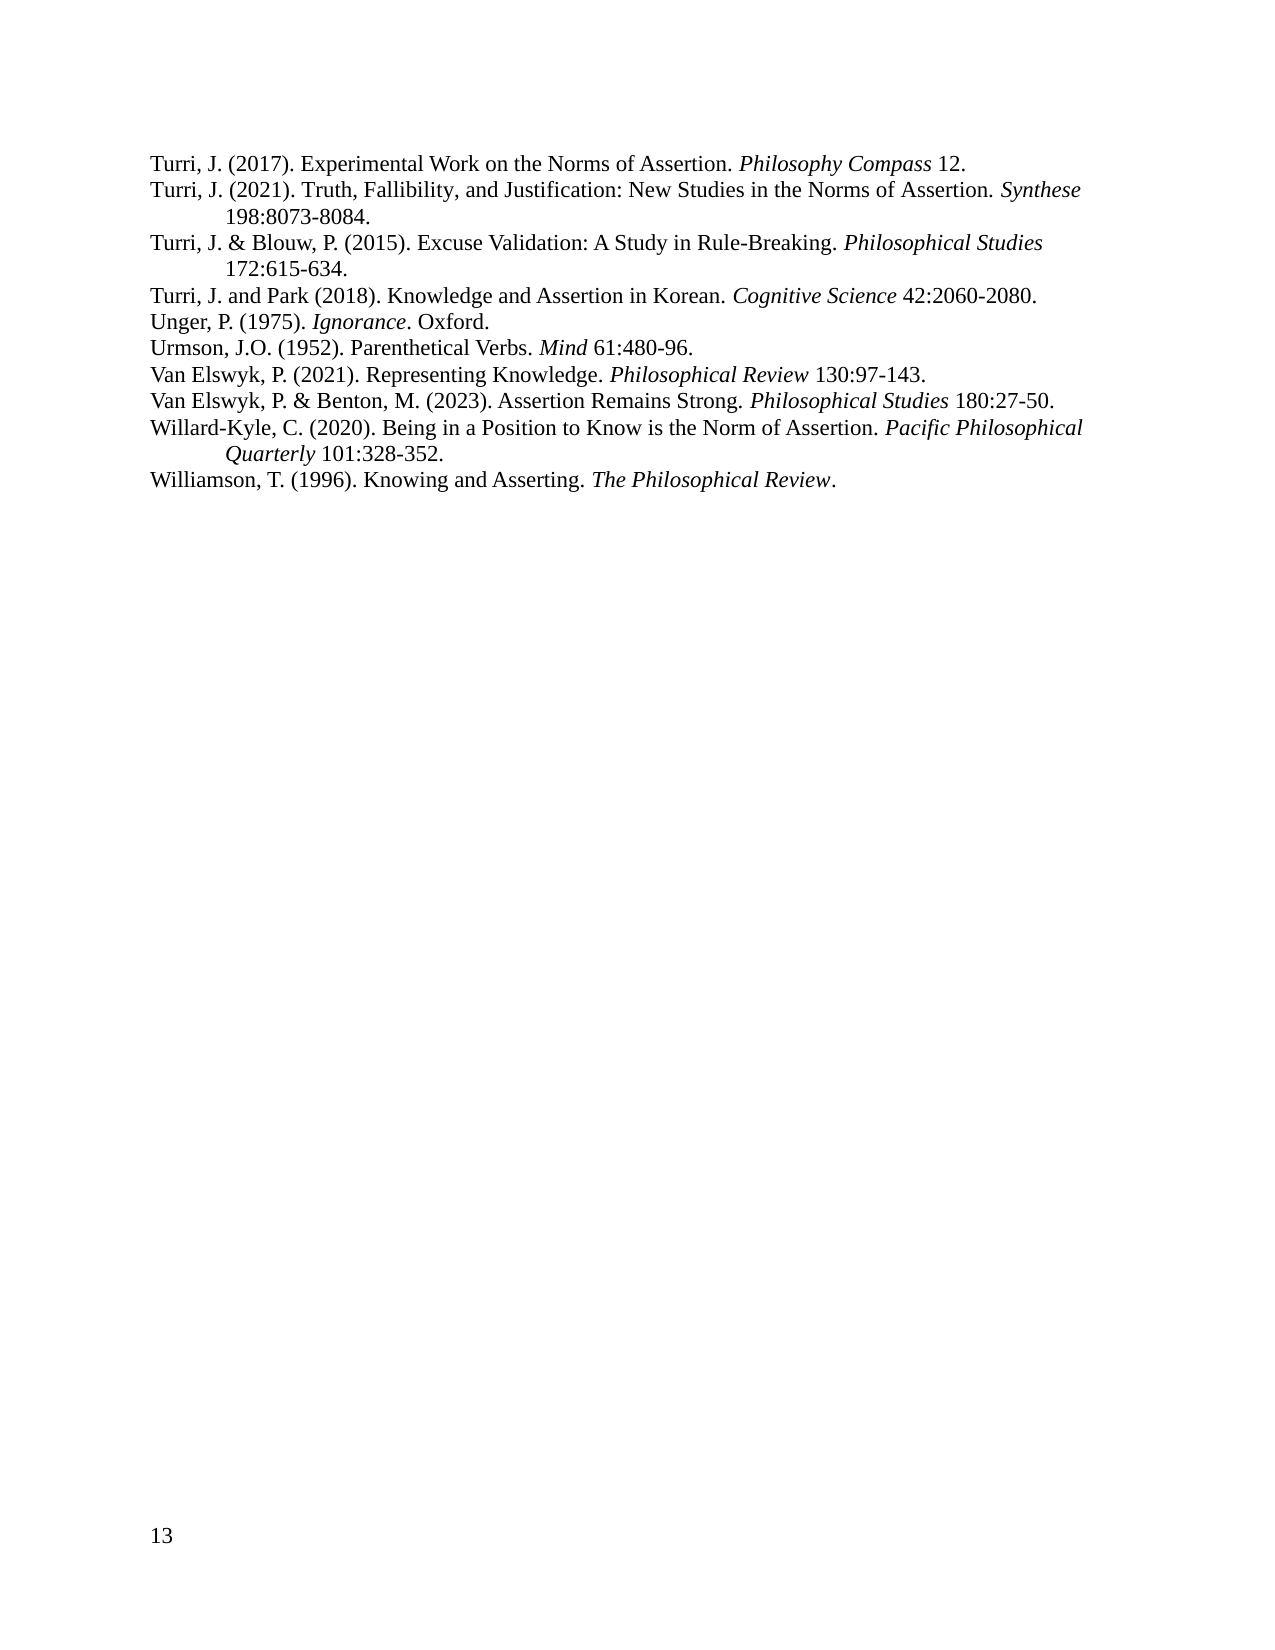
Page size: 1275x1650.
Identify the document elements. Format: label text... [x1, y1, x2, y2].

text Turri, J. (2021). Truth, Fallibility, and Justification: New Studies in the Norms of Assertion. Synthese 198:8073-8084. [150, 176, 1125, 229]
text Turri, J. & Blouw, P. (2015). Excuse Validation: A Study in Rule-Breaking. Philosophical Studies 172:615-634. [150, 229, 1125, 282]
text Willard-Kyle, C. (2020). Being in a Position to Know is the Norm of Assertion. Pacific Philosophical Quarterly 101:328-352. [150, 413, 1125, 466]
text Turri, J. and Park (2018). Knowledge and Assertion in Korean. Cognitive Science 42:2060-2080. [150, 282, 1125, 308]
text Unger, P. (1975). Ignorance. Oxford. [150, 308, 1125, 334]
text Urmson, J.O. (1952). Parenthetical Verbs. Mind 61:480-96. [150, 334, 1125, 361]
text Williamson, T. (1996). Knowing and Asserting. The Philosophical Review. [150, 466, 1125, 493]
text Turri, J. (2017). Experimental Work on the Norms of Assertion. Philosophy Compass 12. [150, 150, 1125, 176]
text Van Elswyk, P. & Benton, M. (2023). Assertion Remains Strong. Philosophical Studies 180:27-50. [150, 387, 1125, 413]
text Van Elswyk, P. (2021). Representing Knowledge. Philosophical Review 130:97-143. [150, 361, 1125, 387]
